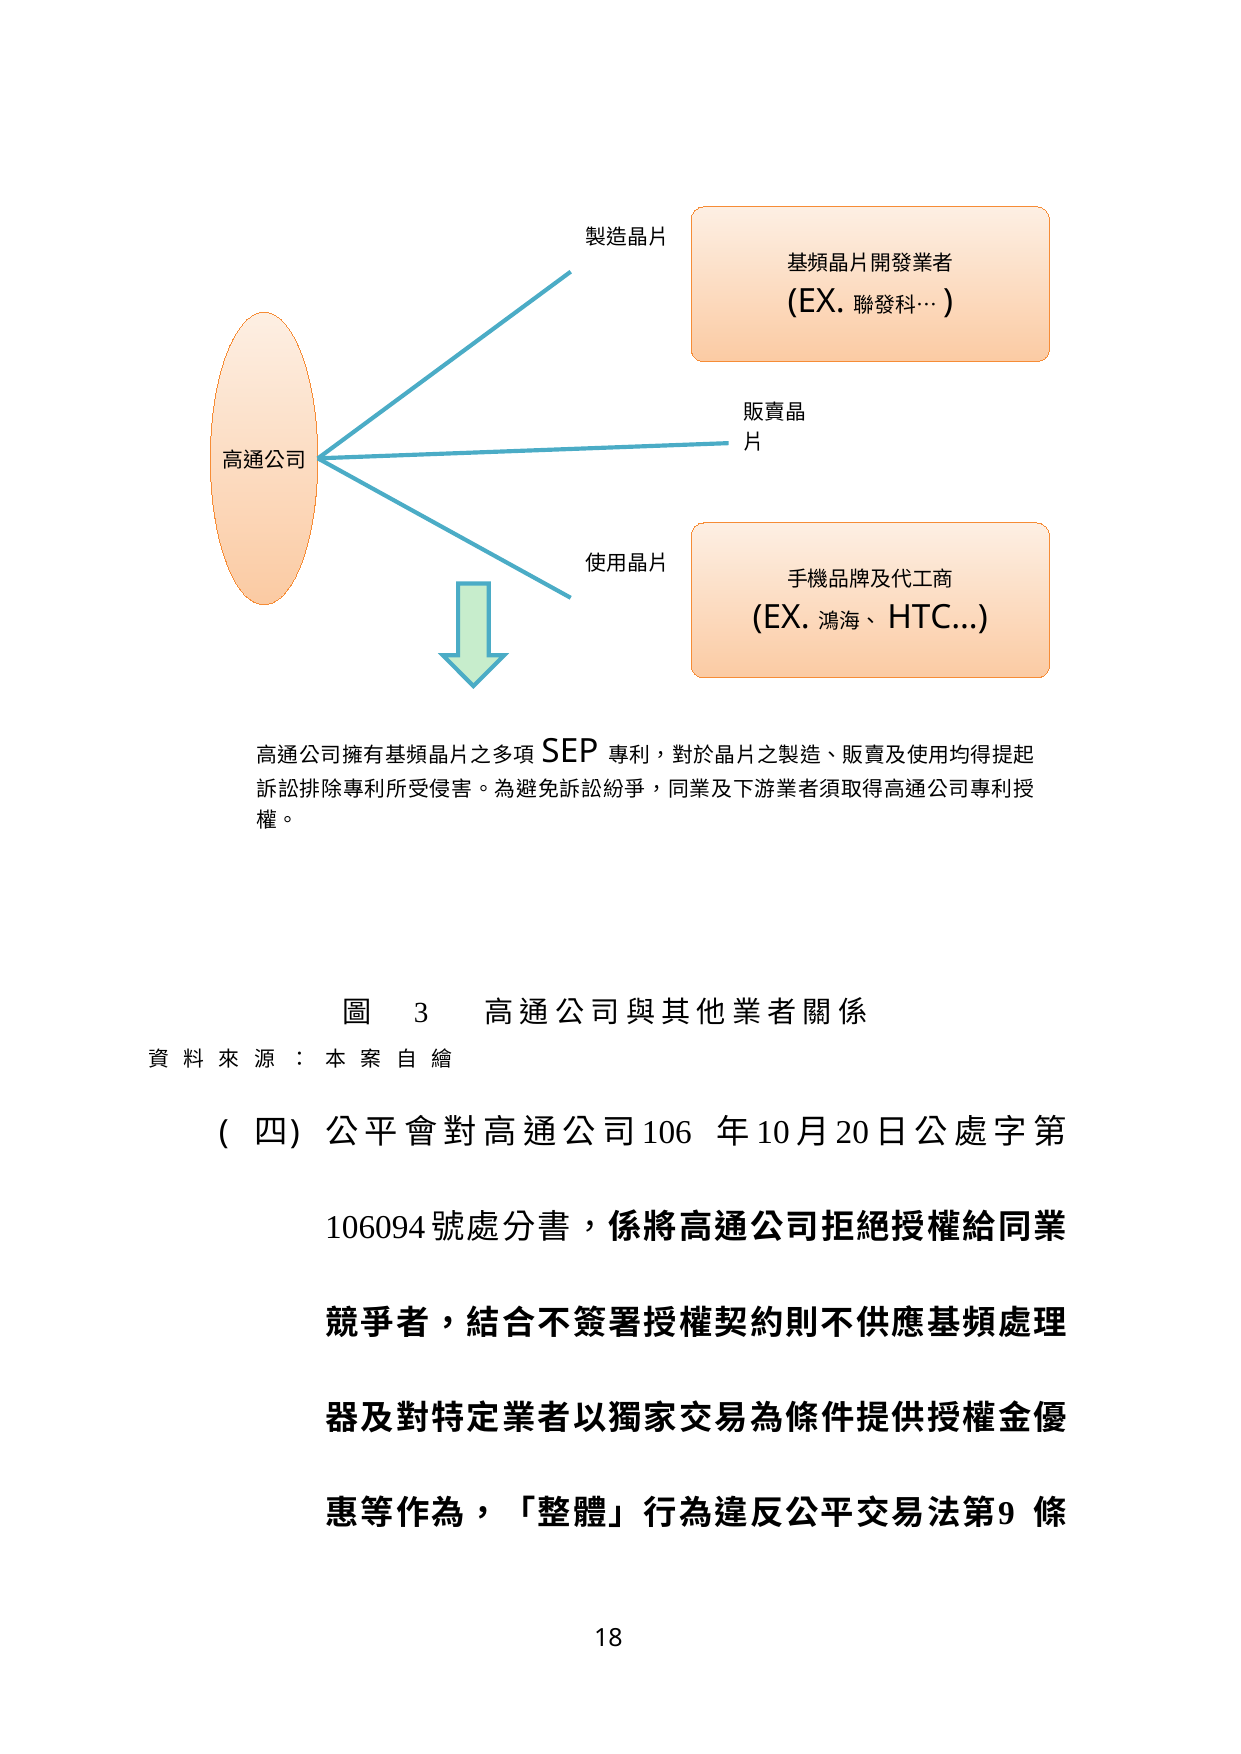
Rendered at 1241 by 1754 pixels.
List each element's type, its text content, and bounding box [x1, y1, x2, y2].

text 資料來源：本案自繪 [148, 1034, 1069, 1082]
text 圖 3 高通公司與其他業者關係 [148, 986, 1069, 1034]
subtitle 公平會對高通公司106年10月20日公處字第106094號處分書，係將高通公司拒絕授權給同業競爭者，結合不簽署授權契約則不供應基頻處理器及對特定業者以獨家交易為條件提供授權金優惠等作為，「整體」行為違反公平交易法第9條第1款： [219, 1082, 1069, 1558]
